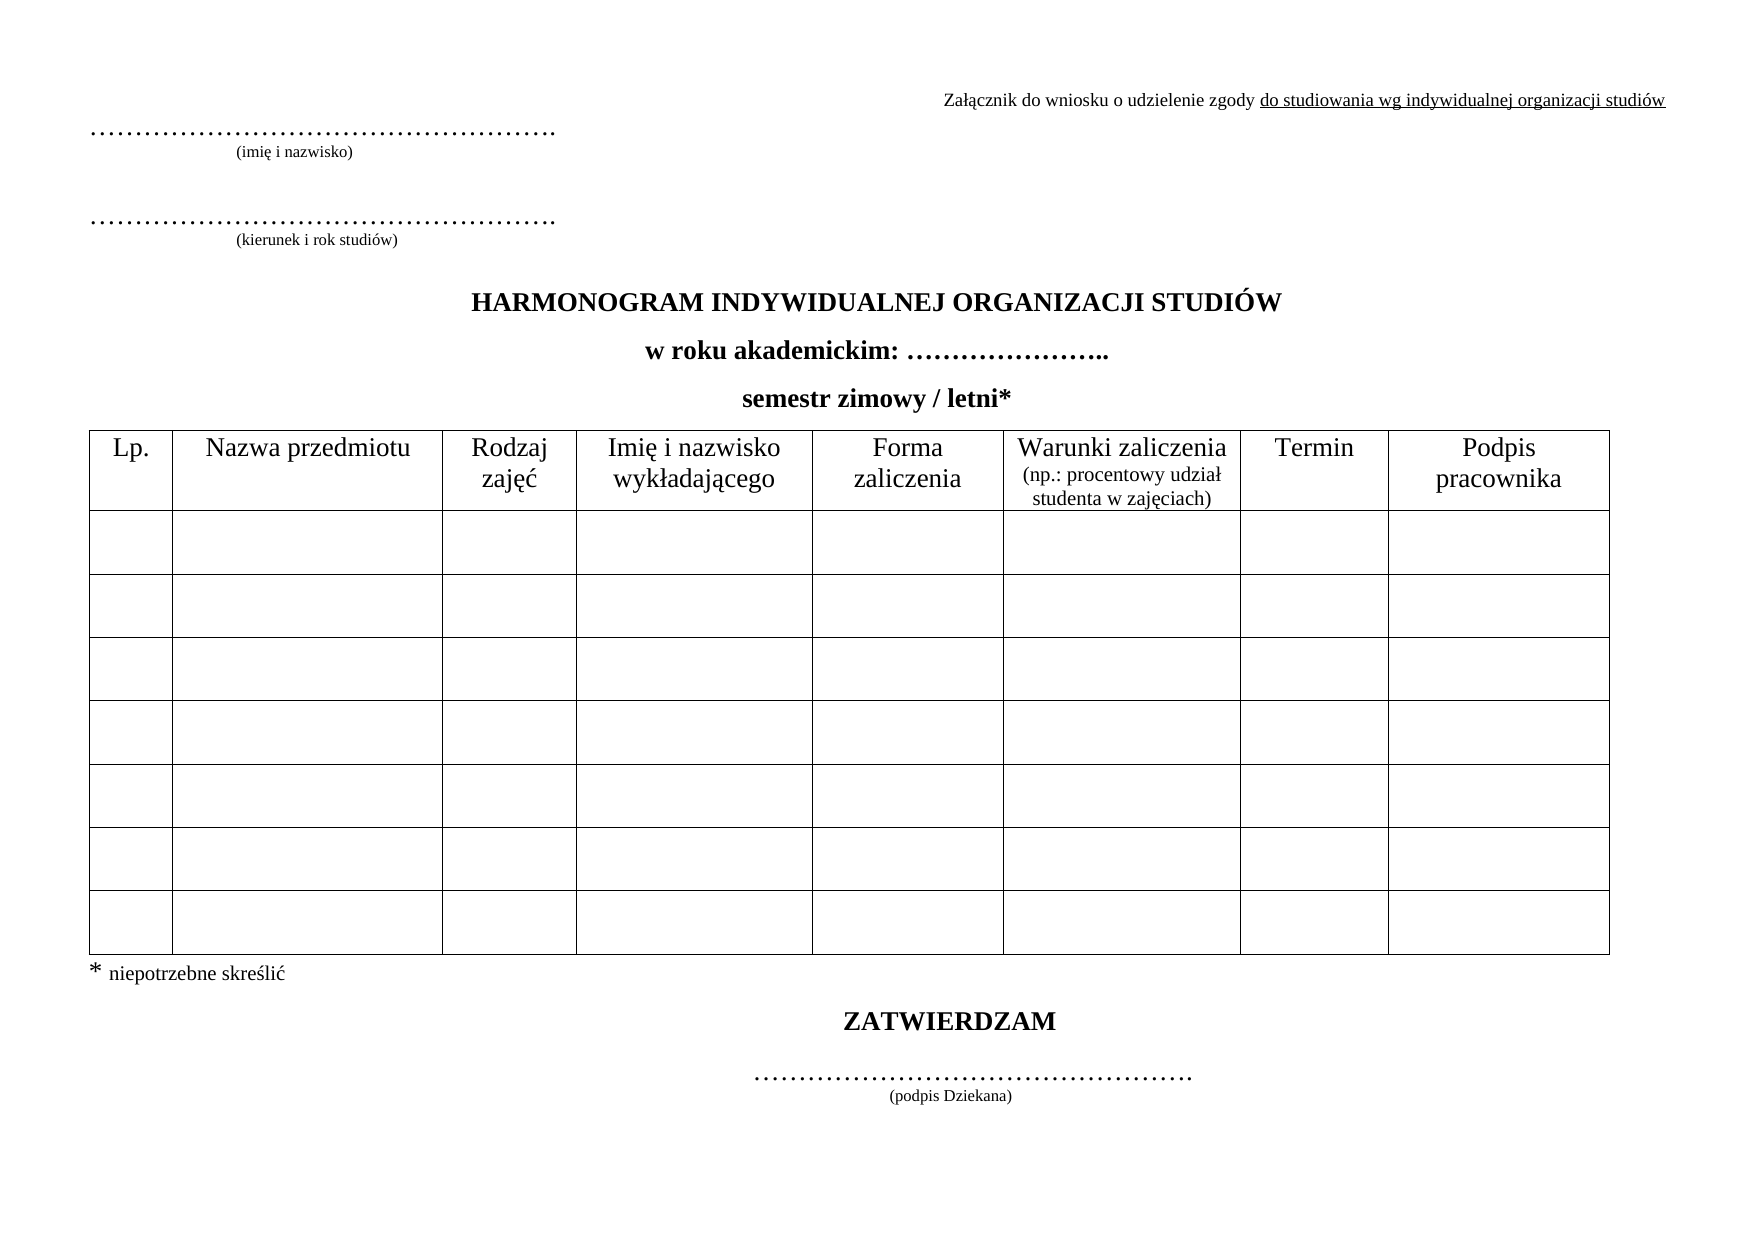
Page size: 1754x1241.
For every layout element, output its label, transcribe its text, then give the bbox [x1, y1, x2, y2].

table_cell [1004, 638, 1240, 700]
table_cell [1241, 828, 1388, 890]
table_header Lp. [90, 431, 172, 510]
table_cell [813, 575, 1003, 637]
text ZATWIERDZAM [126, 1005, 1665, 1036]
table_cell [1389, 511, 1609, 573]
table_cell [1004, 765, 1240, 827]
table_cell [1389, 701, 1609, 763]
table_cell [173, 575, 442, 637]
table_cell [813, 638, 1003, 700]
text semestr zimowy / letni* [89, 382, 1665, 413]
table_cell [1389, 575, 1609, 637]
table_cell [90, 701, 172, 763]
table_cell [90, 511, 172, 573]
text HARMONOGRAM INDYWIDUALNEJ ORGANIZACJI STUDIÓW [89, 286, 1665, 318]
text Załącznik do wniosku o udzielenie zgody do studiowania wg indywidualnej organizacji studiów [89, 89, 1665, 110]
table_cell [1241, 765, 1388, 827]
table_cell [173, 828, 442, 890]
table_cell [443, 575, 576, 637]
text (podpis Dziekana) [199, 1086, 1665, 1105]
table_cell [90, 891, 172, 953]
table_header Rodzaj zajęć [443, 431, 576, 510]
table_cell [443, 828, 576, 890]
table_cell [173, 638, 442, 700]
text ……………………………………………. [89, 110, 1665, 141]
table_cell [1004, 575, 1240, 637]
table_cell [577, 701, 812, 763]
table_cell [1004, 511, 1240, 573]
table_header Imię i nazwisko wykładającego [577, 431, 812, 510]
table_cell [577, 828, 812, 890]
table_cell [1004, 828, 1240, 890]
table_cell [173, 511, 442, 573]
table_cell [443, 638, 576, 700]
table_cell [90, 765, 172, 827]
table_cell [1241, 891, 1388, 953]
table_cell [443, 701, 576, 763]
table_header Nazwa przedmiotu [173, 431, 442, 510]
table_cell [1389, 891, 1609, 953]
table_cell [813, 701, 1003, 763]
table_cell [173, 765, 442, 827]
table_cell [1241, 511, 1388, 573]
table_cell [90, 828, 172, 890]
table_cell [577, 891, 812, 953]
table_cell [813, 765, 1003, 827]
table_cell [813, 891, 1003, 953]
table_cell [813, 828, 1003, 890]
table_cell [1389, 638, 1609, 700]
text * niepotrzebne skreślić [89, 954, 1665, 986]
table_cell [1004, 701, 1240, 763]
text w roku akademickim: ………………….. [89, 334, 1665, 365]
table_header Podpis pracownika [1389, 431, 1609, 510]
table_header Warunki zaliczenia (np.: procentowy udział studenta w zajęciach) [1004, 431, 1240, 510]
table_cell [577, 511, 812, 573]
text ……………………………………………. [89, 199, 1665, 230]
table_cell [1241, 638, 1388, 700]
table_cell [443, 765, 576, 827]
table_cell [1241, 575, 1388, 637]
table_cell [577, 575, 812, 637]
table_cell [1389, 765, 1609, 827]
table_cell [173, 701, 442, 763]
table_cell [443, 891, 576, 953]
table_cell [173, 891, 442, 953]
table_cell [1004, 891, 1240, 953]
text (imię i nazwisko) [162, 141, 1665, 161]
table_cell [1389, 828, 1609, 890]
table_cell [577, 765, 812, 827]
table_cell [443, 511, 576, 573]
table_header Termin [1241, 431, 1388, 510]
table_header Forma zaliczenia [813, 431, 1003, 510]
text (kierunek i rok studiów) [162, 230, 1665, 249]
table_cell [577, 638, 812, 700]
table_cell [90, 638, 172, 700]
table_cell [90, 575, 172, 637]
table_cell [1241, 701, 1388, 763]
table_cell [813, 511, 1003, 573]
text …………………………………………. [126, 1055, 1665, 1086]
